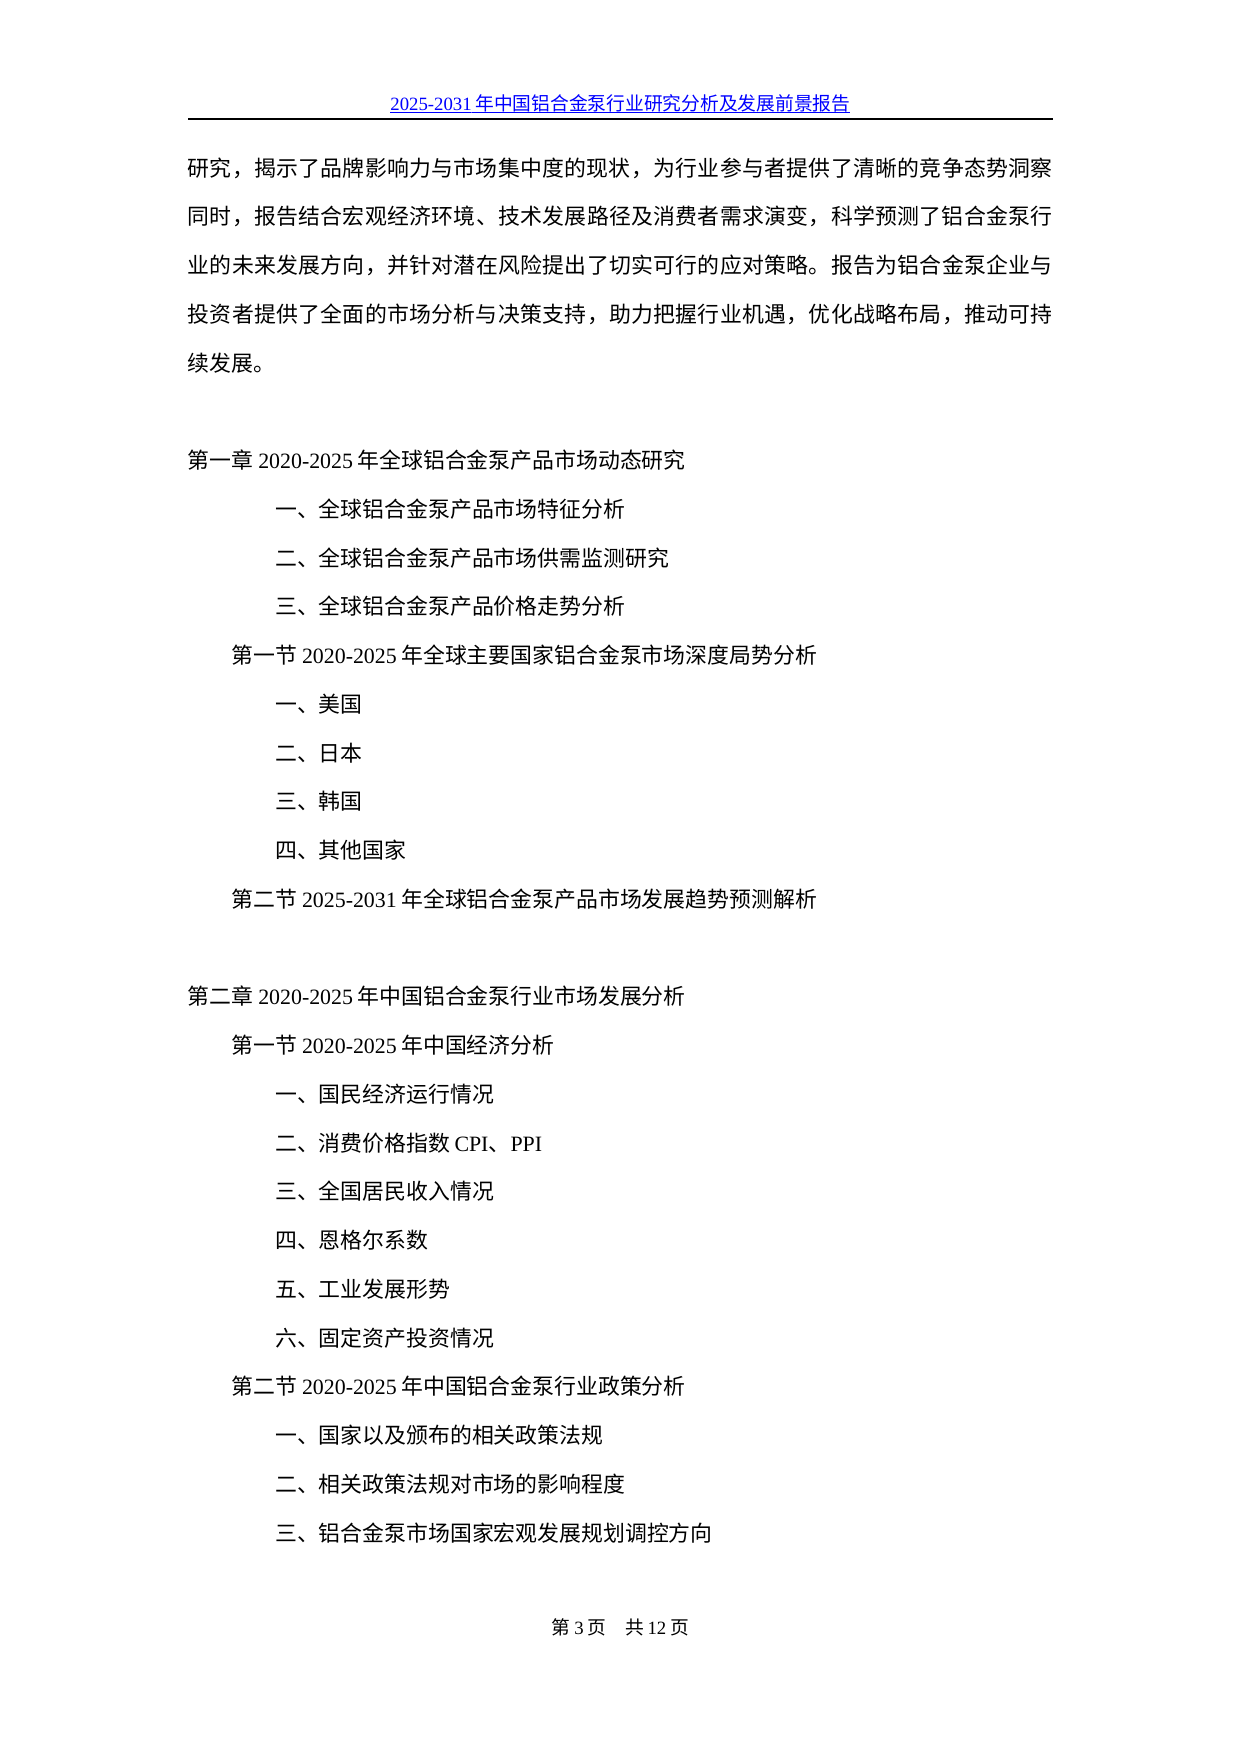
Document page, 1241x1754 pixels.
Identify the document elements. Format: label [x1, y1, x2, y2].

text [187, 150, 1053, 1548]
